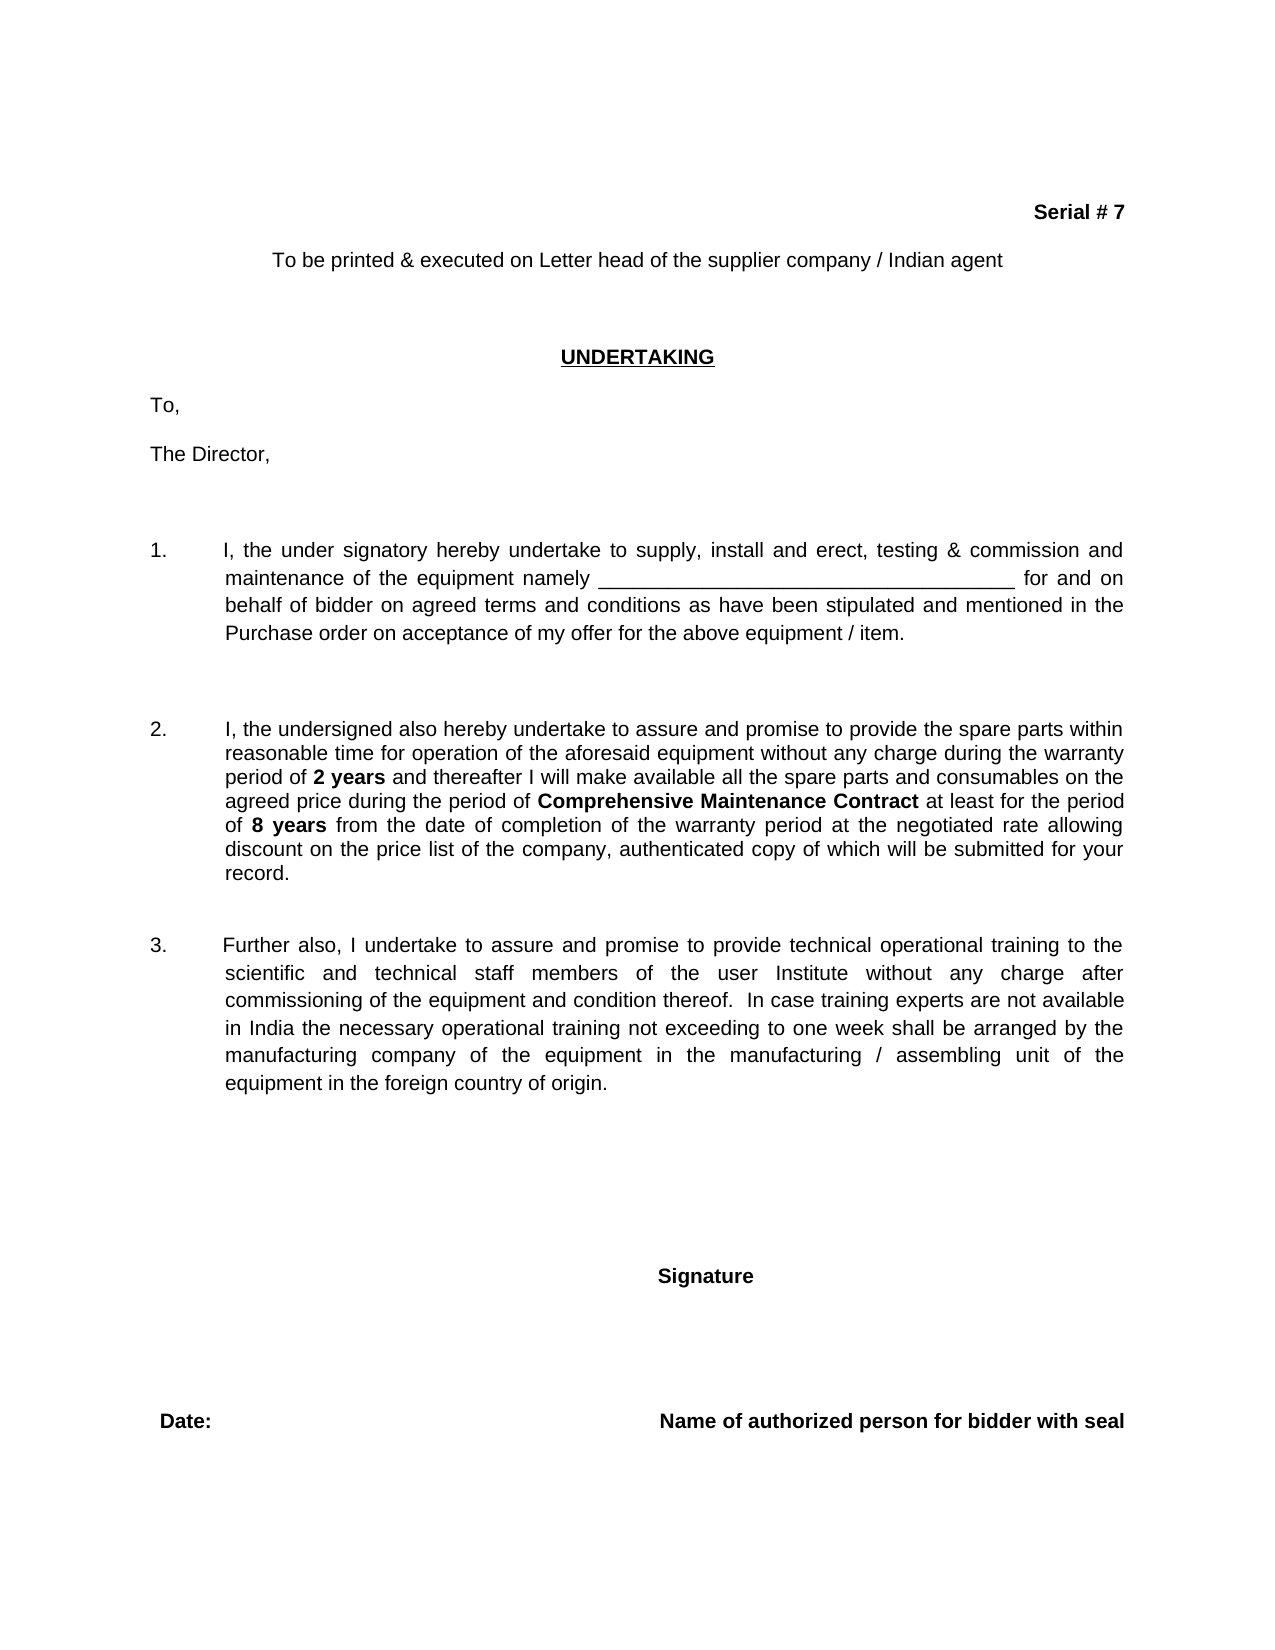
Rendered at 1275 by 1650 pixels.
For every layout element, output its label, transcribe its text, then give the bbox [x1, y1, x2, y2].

text Serial # 7 [150, 200, 1125, 224]
text To be printed & executed on Letter head of the supplier company / Indian agent [150, 248, 1125, 272]
text Date: Name of authorized person for bidder with seal [150, 1409, 1125, 1433]
text UNDERTAKING [150, 345, 1125, 369]
list I, the undersigned also hereby undertake to assure and promise to provide the spare parts within reasonable time for operation of the aforesaid equipment without any charge during the warranty period of 2 years and thereafter I will make available all the spare parts and consumables on the agreed price during the period of Comprehensive Maintenance Contract at least for the period of 8 years from the date of completion of the warranty period at the negotiated rate allowing discount on the price list of the company, authenticated copy of which will be submitted for your record. [150, 717, 1125, 885]
text 1. I, the under signatory hereby undertake to supply, install and erect, testing & commission and maintenance of the equipment namely ____________________________________ for and on behalf of bidder on agreed terms and conditions as have been stipulated and mentioned in the Purchase order on acceptance of my offer for the above equipment / item. [150, 538, 1125, 644]
text The Director, [150, 441, 1125, 465]
text Signature [525, 1264, 1125, 1288]
text 3. Further also, I undertake to assure and promise to provide technical operational training to the scientific and technical staff members of the user Institute without any charge after commissioning of the equipment and condition thereof. In case training experts are not available in India the necessary operational training not exceeding to one week shall be arranged by the manufacturing company of the equipment in the manufacturing / assembling unit of the equipment in the foreign country of origin. [150, 933, 1125, 1095]
text To, [150, 393, 1125, 417]
